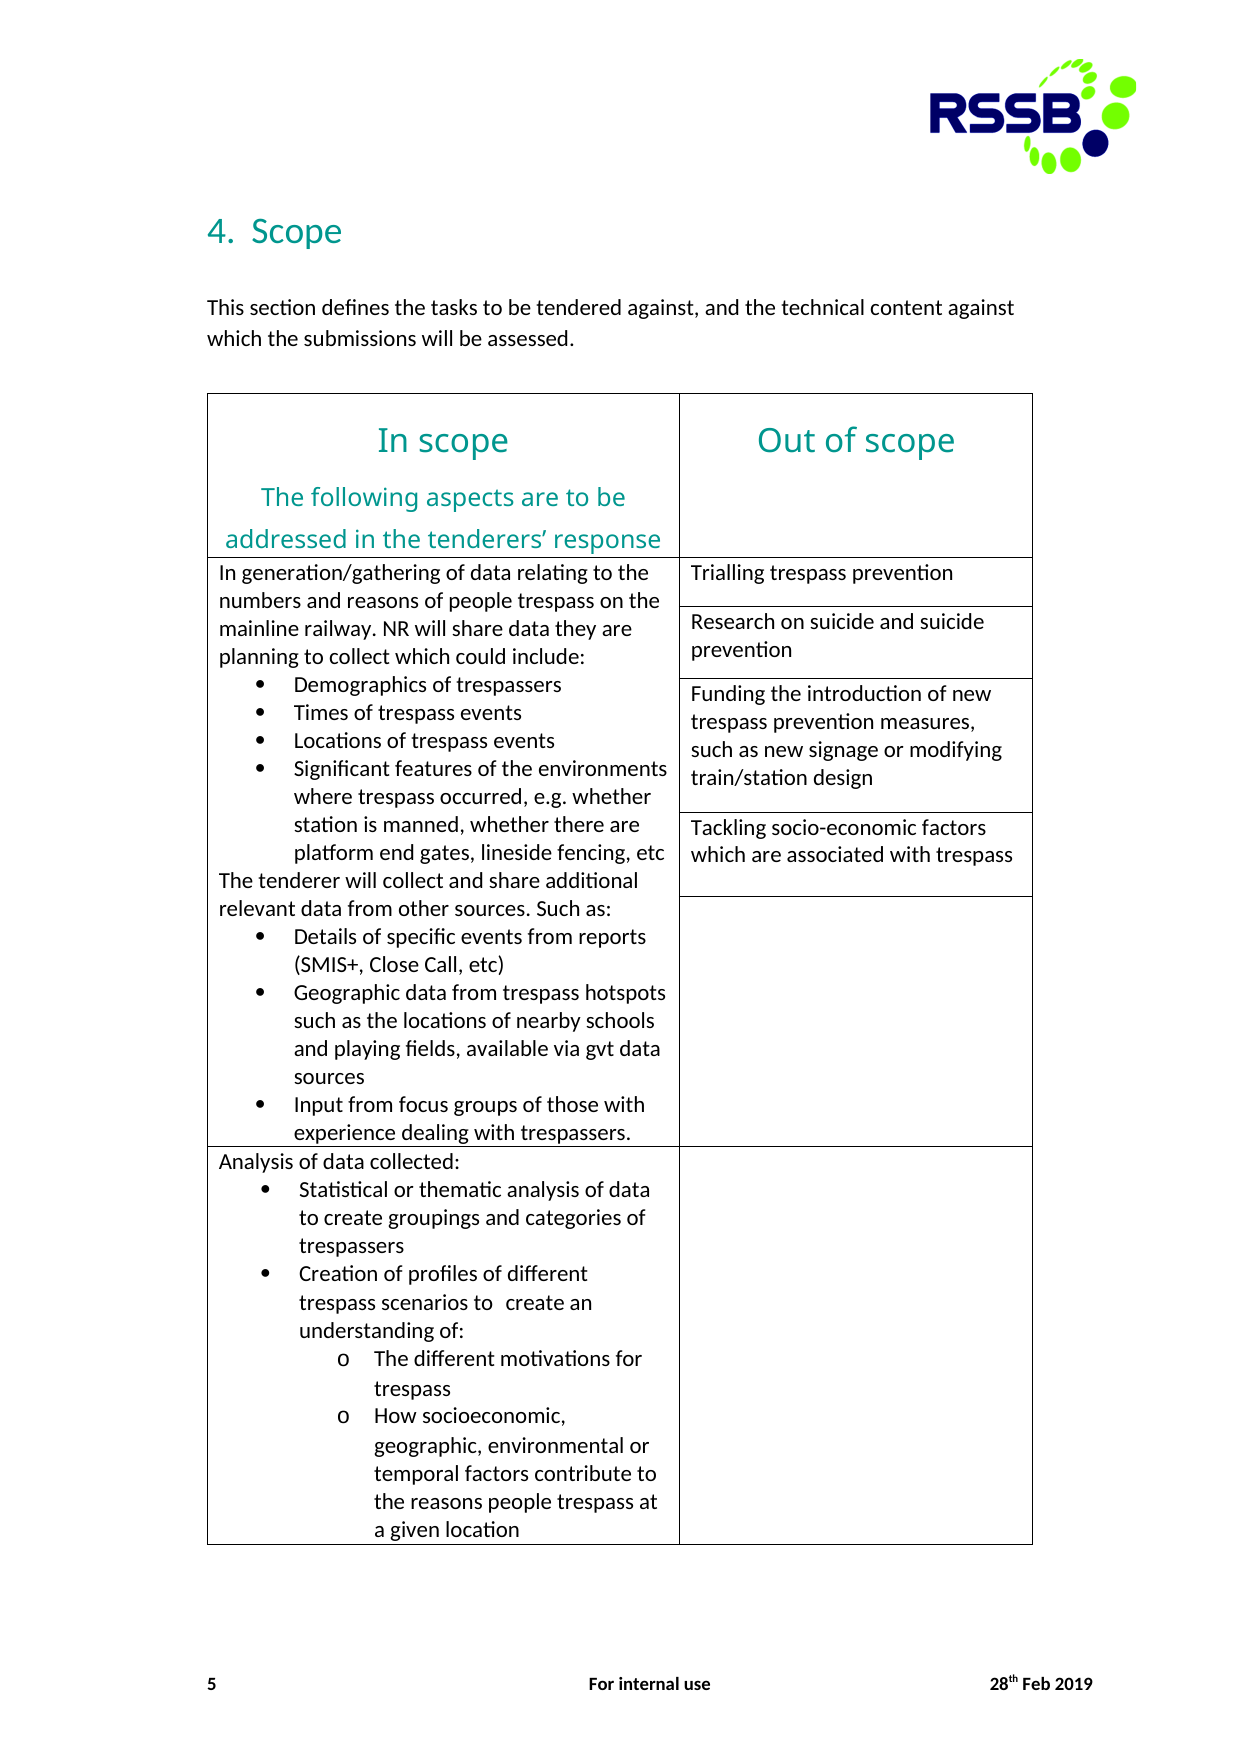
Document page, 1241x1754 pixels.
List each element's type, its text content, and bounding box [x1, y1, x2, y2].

table_cell Trialling trespass prevention [680, 558, 1032, 606]
table_cell [680, 1147, 1032, 1544]
table_cell In generation/gathering of data relating to the numbers and reasons of people trespass on the mainline railway. NR will share data they are planning to collect which could include: Demographics of trespassers Times of trespass events Locations of trespass events Significant features of the environments where trespass occurred, e.g. whether station is manned, whether there are platform end gates, lineside fencing, etc The tenderer will collect and share additional relevant data from other sources. Such as: Details of specific events from reports (SMIS+, Close Call, etc) Geographic data from trespass hotspots such as the locations of nearby schools and playing fields, available via gvt data sources Input from focus groups of those with experience dealing with trespassers. [208, 558, 679, 1146]
table_cell Funding the introduction of new trespass prevention measures, such as new signage or modifying train/station design [680, 679, 1032, 812]
table_cell Analysis of data collected: Statistical or thematic analysis of data to create groupings and categories of trespassers Creation of profiles of different trespass scenarios to create an understanding of: The different motivations for trespass How socioeconomic, geographic, environmental or temporal factors contribute to the reasons people trespass at a given location [208, 1147, 679, 1544]
subtitle Scope [207, 207, 1033, 253]
table_cell [680, 897, 1032, 1146]
text This section defines the tasks to be tendered against, and the technical content against which the submissions will be assessed. [207, 290, 1033, 353]
table_header In scope The following aspects are to be addressed in the tenderers’ response [208, 394, 679, 557]
table_header Out of scope [680, 394, 1032, 557]
table_cell Tackling socio-economic factors which are associated with trespass [680, 813, 1032, 896]
table_cell Research on suicide and suicide prevention [680, 607, 1032, 678]
